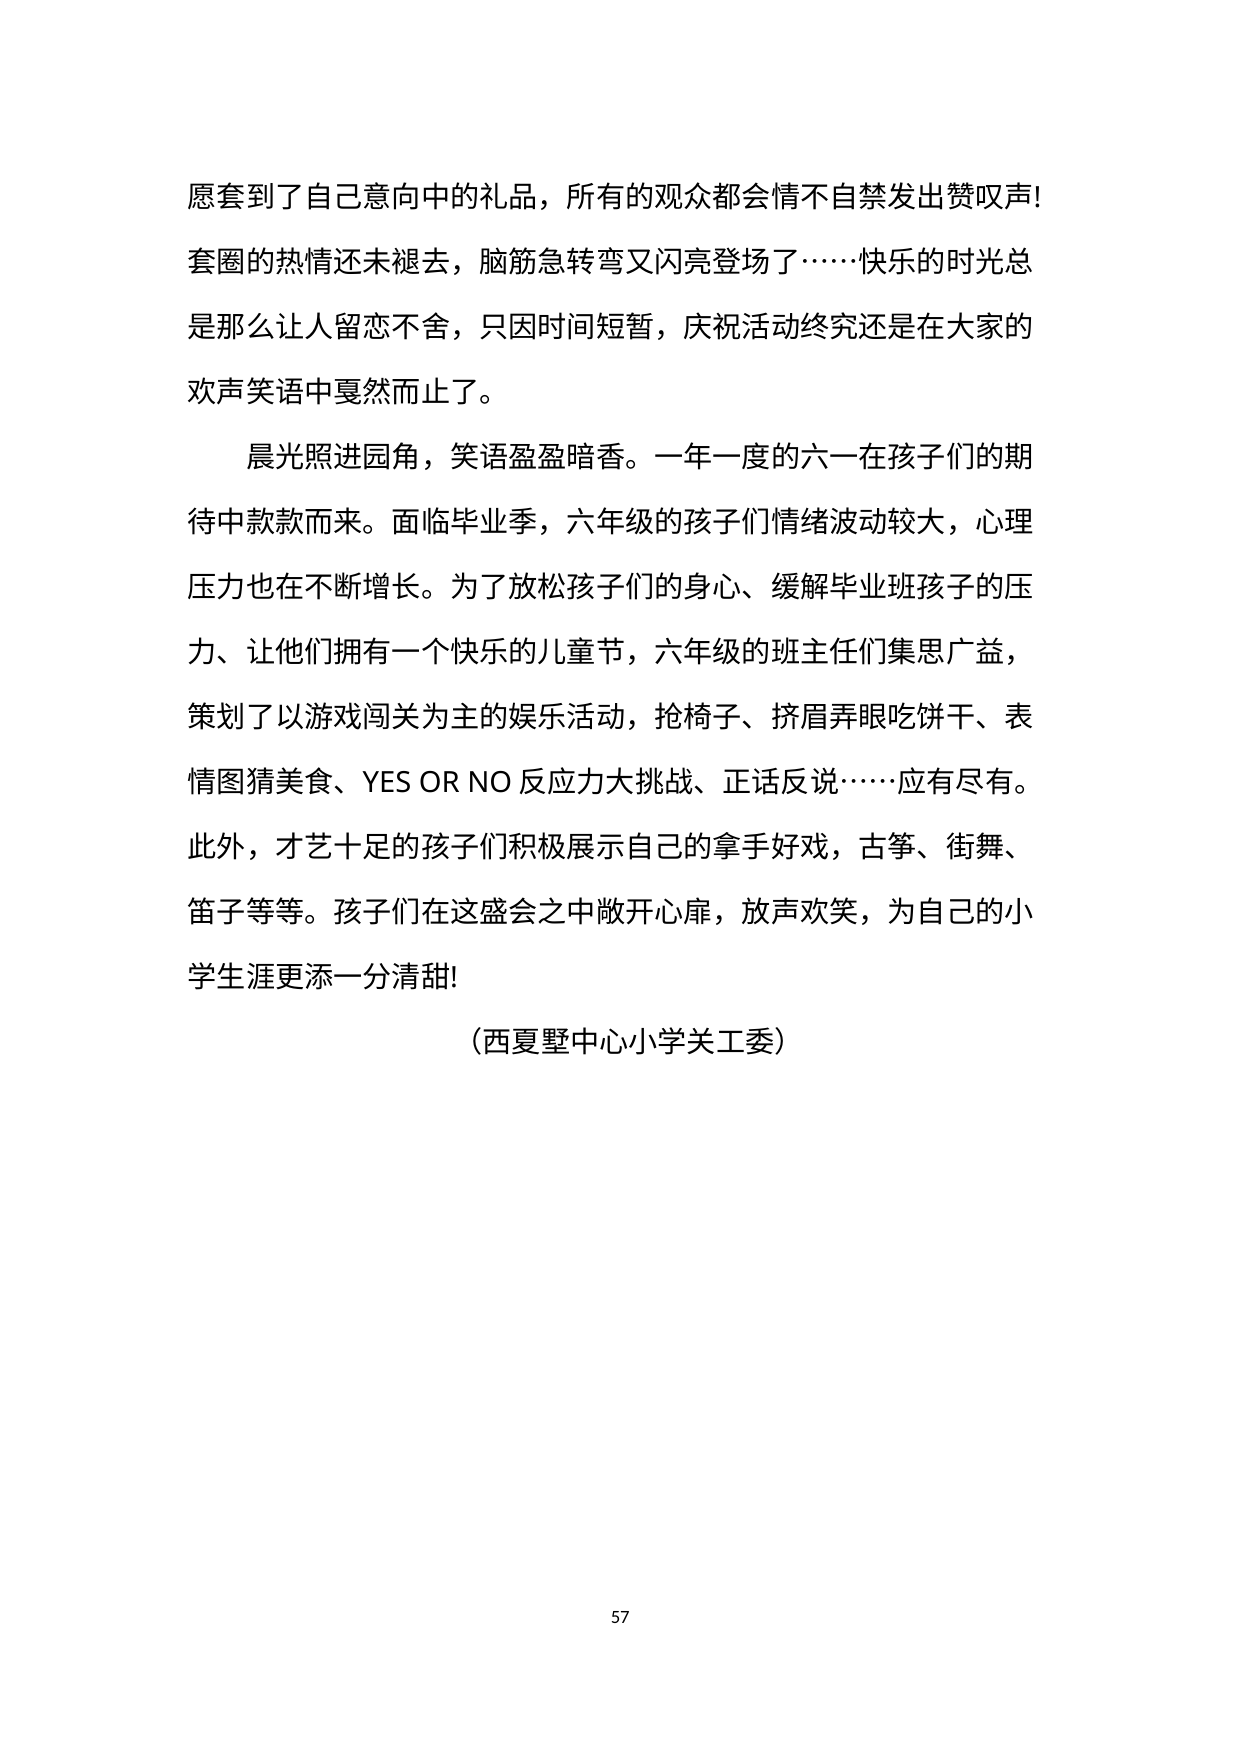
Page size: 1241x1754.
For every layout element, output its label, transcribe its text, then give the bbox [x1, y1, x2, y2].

text 晨光照进园角，笑语盈盈暗香。一年一度的六一在孩子们的期待中款款而来。面临毕业季，六年级的孩子们情绪波动较大，心理压力也在不断增长。为了放松孩子们的身心、缓解毕业班孩子的压力、让他们拥有一个快乐的儿童节，六年级的班主任们集思广益，策划了以游戏闯关为主的娱乐活动，抢椅子、挤眉弄眼吃饼干、表情图猜美食、YES OR NO反应力大挑战、正话反说……应有尽有。此外，才艺十足的孩子们积极展示自己的拿手好戏，古筝、街舞、笛子等等。孩子们在这盛会之中敞开心扉，放声欢笑，为自己的小学生涯更添一分清甜! [187, 422, 1053, 1007]
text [187, 162, 1053, 422]
text （西夏墅中心小学关工委） [187, 1007, 1053, 1072]
